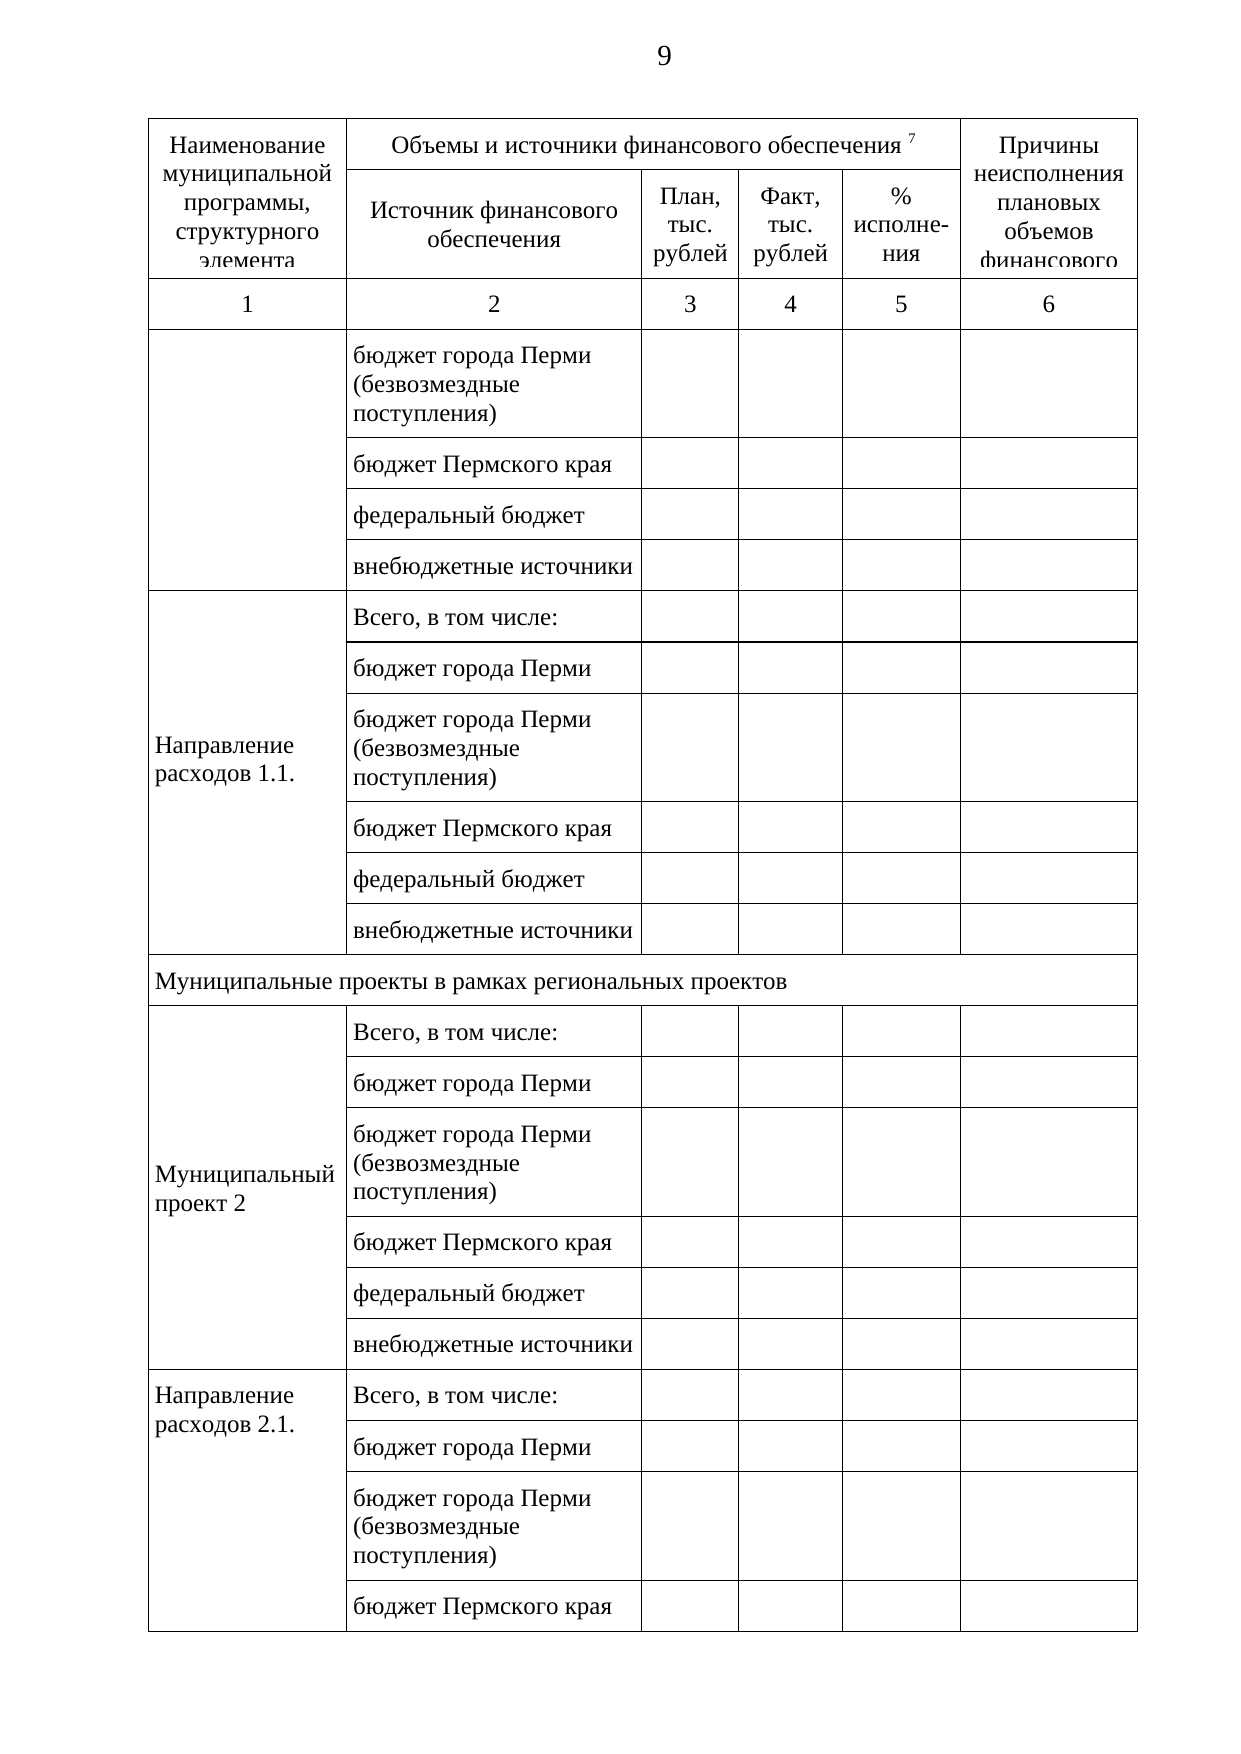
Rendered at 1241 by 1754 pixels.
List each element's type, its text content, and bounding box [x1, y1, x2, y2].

table_cell [961, 489, 1137, 539]
table_cell [961, 802, 1137, 852]
table_cell [961, 1268, 1137, 1318]
table_cell [843, 1319, 960, 1369]
table_cell 6 [961, 279, 1137, 329]
table_cell 1 [149, 279, 346, 329]
table_cell [642, 591, 738, 641]
table_cell [642, 1421, 738, 1471]
table_cell [961, 1006, 1137, 1056]
table_cell [642, 694, 738, 801]
table_cell бюджет города Перми [347, 1057, 641, 1107]
table_cell [642, 489, 738, 539]
table_cell 3 [642, 279, 738, 329]
table_cell [961, 643, 1137, 692]
table_header Наименование муниципальной программы, структурного элемента программы, направления расходов 6 [149, 119, 346, 278]
table_cell [961, 591, 1137, 641]
table_cell [739, 643, 842, 692]
table_cell [642, 1006, 738, 1056]
table_cell [739, 1057, 842, 1107]
table_cell [843, 904, 960, 954]
table_cell [961, 1108, 1137, 1216]
table_cell [843, 1006, 960, 1056]
table_cell Муниципальные проекты в рамках региональных проектов [149, 955, 1137, 1005]
table_cell [961, 1472, 1137, 1579]
table_cell [739, 489, 842, 539]
table_cell [642, 1108, 738, 1216]
table_cell [739, 1370, 842, 1420]
table_cell бюджет города Перми (безвозмездные поступления) [347, 1108, 641, 1216]
table_cell внебюджетные источники [347, 1319, 641, 1369]
table_cell [642, 1370, 738, 1420]
table_cell [739, 1108, 842, 1216]
table_cell [739, 1472, 842, 1579]
table_cell [961, 1581, 1137, 1631]
table_cell бюджет города Перми [347, 643, 641, 692]
table_cell [642, 438, 738, 488]
table_cell % исполне-ния [843, 170, 960, 278]
table_cell внебюджетные источники [347, 540, 641, 590]
table_cell [642, 1217, 738, 1267]
table_cell [642, 1581, 738, 1631]
table_cell Всего, в том числе: [347, 1370, 641, 1420]
table_cell [739, 1421, 842, 1471]
table_cell Направление расходов 1.1. [149, 591, 346, 954]
table_cell [961, 438, 1137, 488]
table_cell внебюджетные источники [347, 904, 641, 954]
table_cell [961, 330, 1137, 437]
table_cell бюджет Пермского края [347, 438, 641, 488]
table_cell Источник финансового обеспечения [347, 170, 641, 278]
table_cell бюджет города Перми (безвозмездные поступления) [347, 330, 641, 437]
table_cell [961, 1319, 1137, 1369]
table_cell [843, 1057, 960, 1107]
table_cell Муниципальный проект 2 [149, 1006, 346, 1369]
table_cell бюджет города Перми (безвозмездные поступления) [347, 1472, 641, 1579]
table_cell Всего, в том числе: [347, 1006, 641, 1056]
table_cell бюджет города Перми (безвозмездные поступления) [347, 694, 641, 801]
table_cell 2 [347, 279, 641, 329]
table_cell [961, 853, 1137, 903]
table_cell [739, 438, 842, 488]
table_cell [843, 540, 960, 590]
table_cell [739, 1268, 842, 1318]
table_cell [739, 330, 842, 437]
table_cell [843, 489, 960, 539]
table_cell [739, 694, 842, 801]
table_cell [642, 802, 738, 852]
table_cell [739, 802, 842, 852]
table_cell [739, 853, 842, 903]
table_cell Факт, тыс. рублей [739, 170, 842, 278]
table_cell бюджет Пермского края [347, 802, 641, 852]
table_cell [843, 1370, 960, 1420]
table_cell [961, 1217, 1137, 1267]
table_cell План, тыс. рублей [642, 170, 738, 278]
table_cell [843, 802, 960, 852]
table_header Объемы и источники финансового обеспечения 7 [347, 119, 960, 169]
table_cell [642, 1319, 738, 1369]
table_cell [961, 694, 1137, 801]
table_cell [642, 853, 738, 903]
table_cell [843, 694, 960, 801]
table_cell [843, 438, 960, 488]
table_cell 5 [843, 279, 960, 329]
table_cell [642, 643, 738, 692]
table_cell [843, 853, 960, 903]
table_cell [961, 1057, 1137, 1107]
table_cell [843, 330, 960, 437]
table_cell [843, 1421, 960, 1471]
table_cell [739, 540, 842, 590]
table_cell [739, 1217, 842, 1267]
table_cell [843, 1268, 960, 1318]
table_cell федеральный бюджет [347, 853, 641, 903]
table_cell [843, 591, 960, 641]
table_cell [642, 330, 738, 437]
table_cell [739, 1006, 842, 1056]
table_cell [843, 1108, 960, 1216]
table_cell [642, 1057, 738, 1107]
table_cell [642, 540, 738, 590]
table_cell [961, 540, 1137, 590]
table_cell [843, 1581, 960, 1631]
table_header Причины неисполнения плановых объемов финансового обеспечения 8 [961, 119, 1137, 278]
table_cell [642, 1268, 738, 1318]
table_cell [961, 1421, 1137, 1471]
table_cell бюджет Пермского края [347, 1581, 641, 1631]
table_cell [739, 904, 842, 954]
table_cell [642, 904, 738, 954]
table_cell бюджет Пермского края [347, 1217, 641, 1267]
table_cell бюджет города Перми [347, 1421, 641, 1471]
table_cell 4 [739, 279, 842, 329]
table_cell [739, 1319, 842, 1369]
table_cell [961, 904, 1137, 954]
table_cell [843, 1472, 960, 1579]
table_cell [739, 591, 842, 641]
table_cell [961, 1370, 1137, 1420]
table_cell [843, 643, 960, 692]
table_cell [843, 1217, 960, 1267]
table_cell федеральный бюджет [347, 489, 641, 539]
table_cell Направление расходов 2.1. [149, 1370, 346, 1631]
table_cell федеральный бюджет [347, 1268, 641, 1318]
table_cell Всего, в том числе: [347, 591, 641, 641]
table_cell [739, 1581, 842, 1631]
table_cell [642, 1472, 738, 1579]
